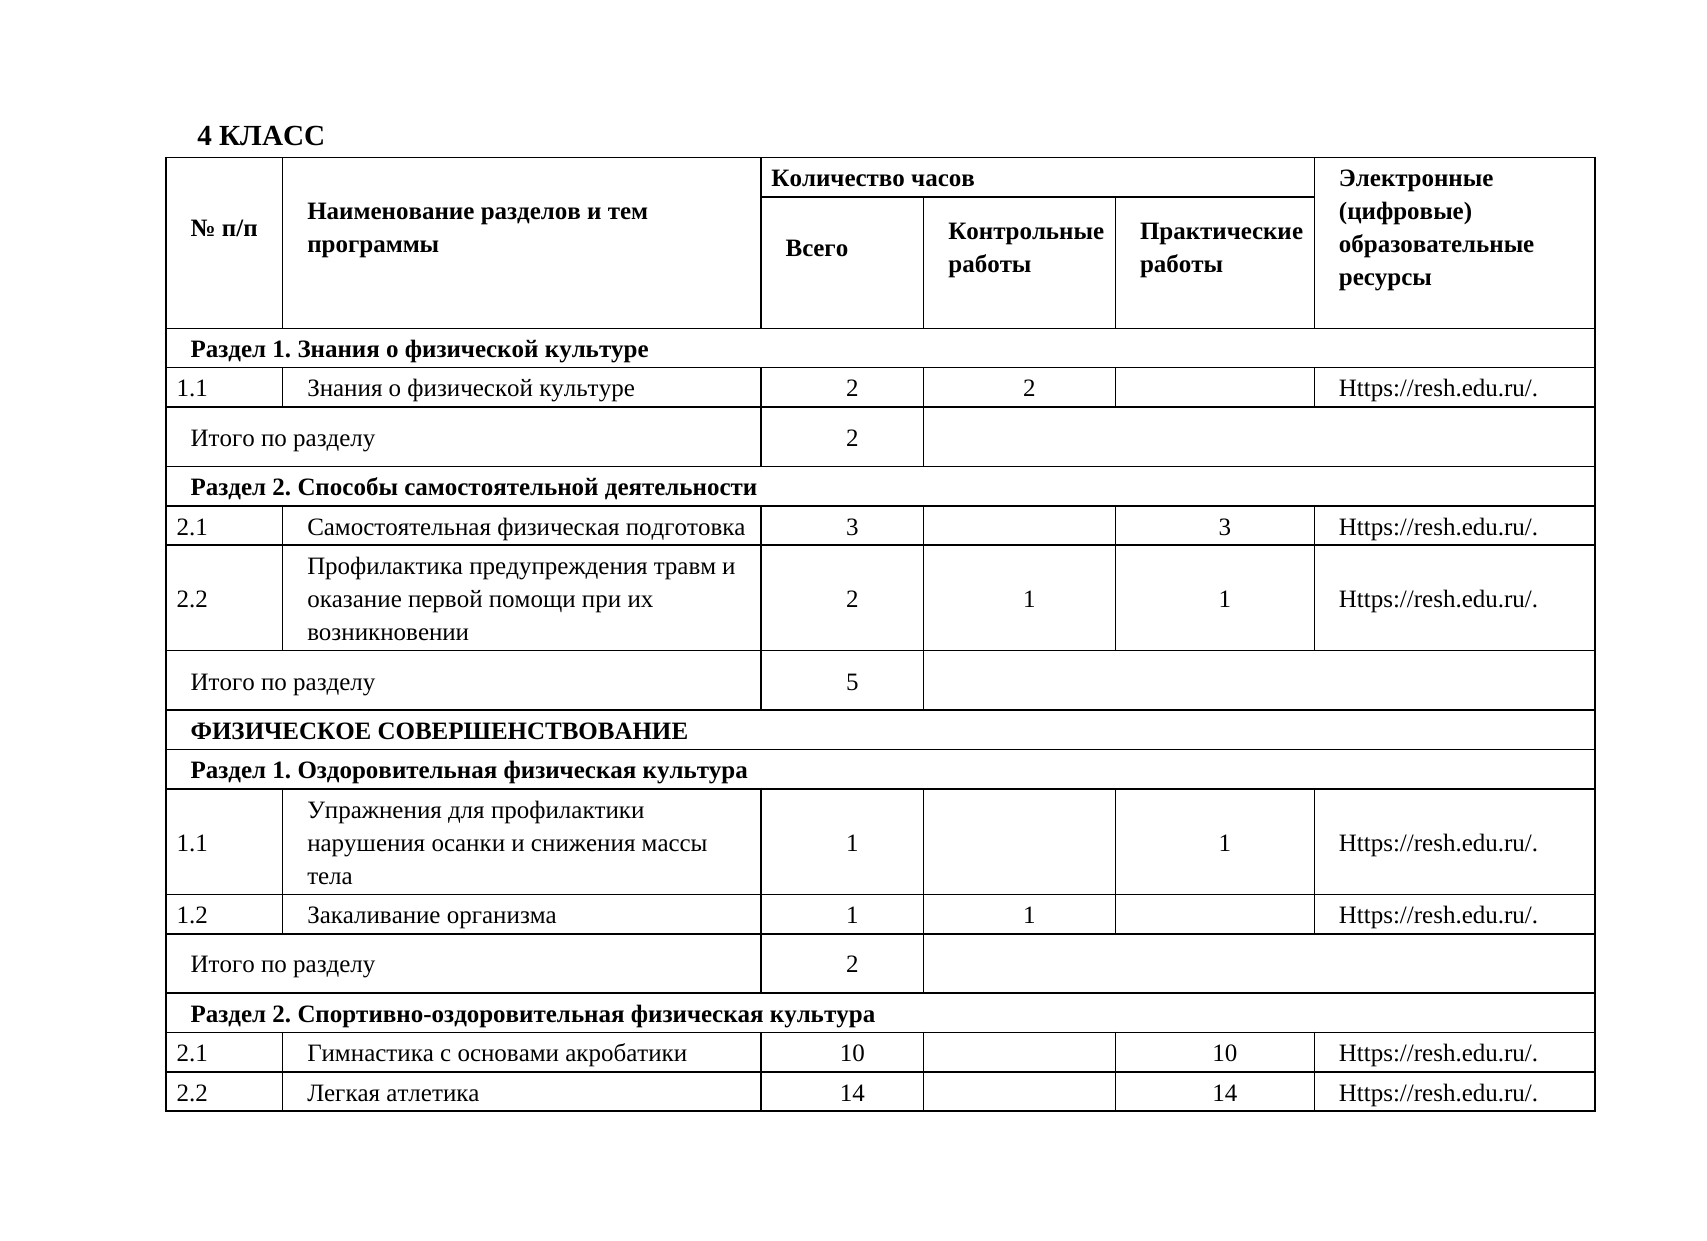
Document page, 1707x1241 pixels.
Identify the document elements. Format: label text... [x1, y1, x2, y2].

table_cell [924, 935, 1594, 992]
table_cell Контрольные работы [924, 198, 1115, 327]
table_cell 1.1 [167, 790, 282, 893]
table_cell [924, 408, 1594, 466]
table_cell 2.1 [167, 1033, 282, 1071]
table_cell 2 [924, 368, 1115, 406]
table_header Количество часов [762, 158, 1314, 196]
table_cell Практические работы [1116, 198, 1314, 327]
table_cell 2 [762, 408, 923, 466]
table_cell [1315, 1073, 1594, 1110]
table_cell 1 [1116, 790, 1314, 893]
table_cell Https://resh.edu.ru/. [1315, 546, 1594, 650]
table_cell [924, 1073, 1115, 1110]
table_cell 2 [762, 935, 923, 992]
text 4 КЛАСС [190, 118, 1618, 152]
table_cell [1116, 895, 1314, 933]
table_cell Https://resh.edu.ru/. [1315, 368, 1594, 406]
table_cell 2 [762, 368, 923, 406]
table_cell Https://resh.edu.ru/. [1315, 1033, 1594, 1071]
table_cell Легкая атлетика [283, 1073, 760, 1110]
table_cell [1116, 368, 1314, 406]
table_cell [924, 1033, 1115, 1071]
table_header № п/п [167, 158, 282, 327]
table_cell [924, 790, 1115, 893]
table_cell 1.2 [167, 895, 282, 933]
table_cell Профилактика предупреждения травм и оказание первой помощи при их возникновении [283, 546, 760, 650]
table_cell 1 [762, 790, 923, 893]
table_cell [924, 507, 1115, 544]
table_cell Раздел 1. Оздоровительная физическая культура [167, 750, 1594, 788]
table_cell 1 [762, 895, 923, 933]
table_cell Https://resh.edu.ru/. [1315, 507, 1594, 544]
table_cell Самостоятельная физическая подготовка [283, 507, 760, 544]
table_cell ФИЗИЧЕСКОЕ СОВЕРШЕНСТВОВАНИЕ [167, 711, 1594, 749]
table_cell [924, 651, 1594, 709]
table_cell Https://resh.edu.ru/. [1315, 895, 1594, 933]
table_cell 5 [762, 651, 923, 709]
table_cell Закаливание организма [283, 895, 760, 933]
table_header Электронные (цифровые) образовательные ресурсы [1315, 158, 1594, 327]
table_cell Итого по разделу [167, 408, 760, 466]
table_cell 2.2 [167, 1073, 282, 1110]
table_cell Итого по разделу [167, 935, 760, 992]
table_cell 2.1 [167, 507, 282, 544]
table_cell 3 [762, 507, 923, 544]
table_cell 1.1 [167, 368, 282, 406]
table_cell Раздел 2. Спортивно-оздоровительная физическая культура [167, 994, 1594, 1032]
table_cell 10 [762, 1033, 923, 1071]
table_cell 3 [1116, 507, 1314, 544]
table_cell 1 [924, 895, 1115, 933]
table_cell Итого по разделу [167, 651, 760, 709]
table_cell 10 [1116, 1033, 1314, 1071]
table_cell 2 [762, 546, 923, 650]
table_cell Всего [762, 198, 923, 327]
table_cell Упражнения для профилактики нарушения осанки и снижения массы тела [283, 790, 760, 893]
table_cell 14 [762, 1073, 923, 1110]
table_header Наименование разделов и тем программы [283, 158, 760, 327]
table_cell Знания о физической культуре [283, 368, 760, 406]
table_cell Раздел 2. Способы самостоятельной деятельности [167, 467, 1594, 505]
table_cell 2.2 [167, 546, 282, 650]
table_cell Раздел 1. Знания о физической культуре [167, 329, 1594, 367]
table_cell Гимнастика с основами акробатики [283, 1033, 760, 1071]
table_cell Https://resh.edu.ru/. [1315, 790, 1594, 893]
table_cell 1 [924, 546, 1115, 650]
table_cell 1 [1116, 546, 1314, 650]
table_cell 14 [1116, 1073, 1314, 1110]
